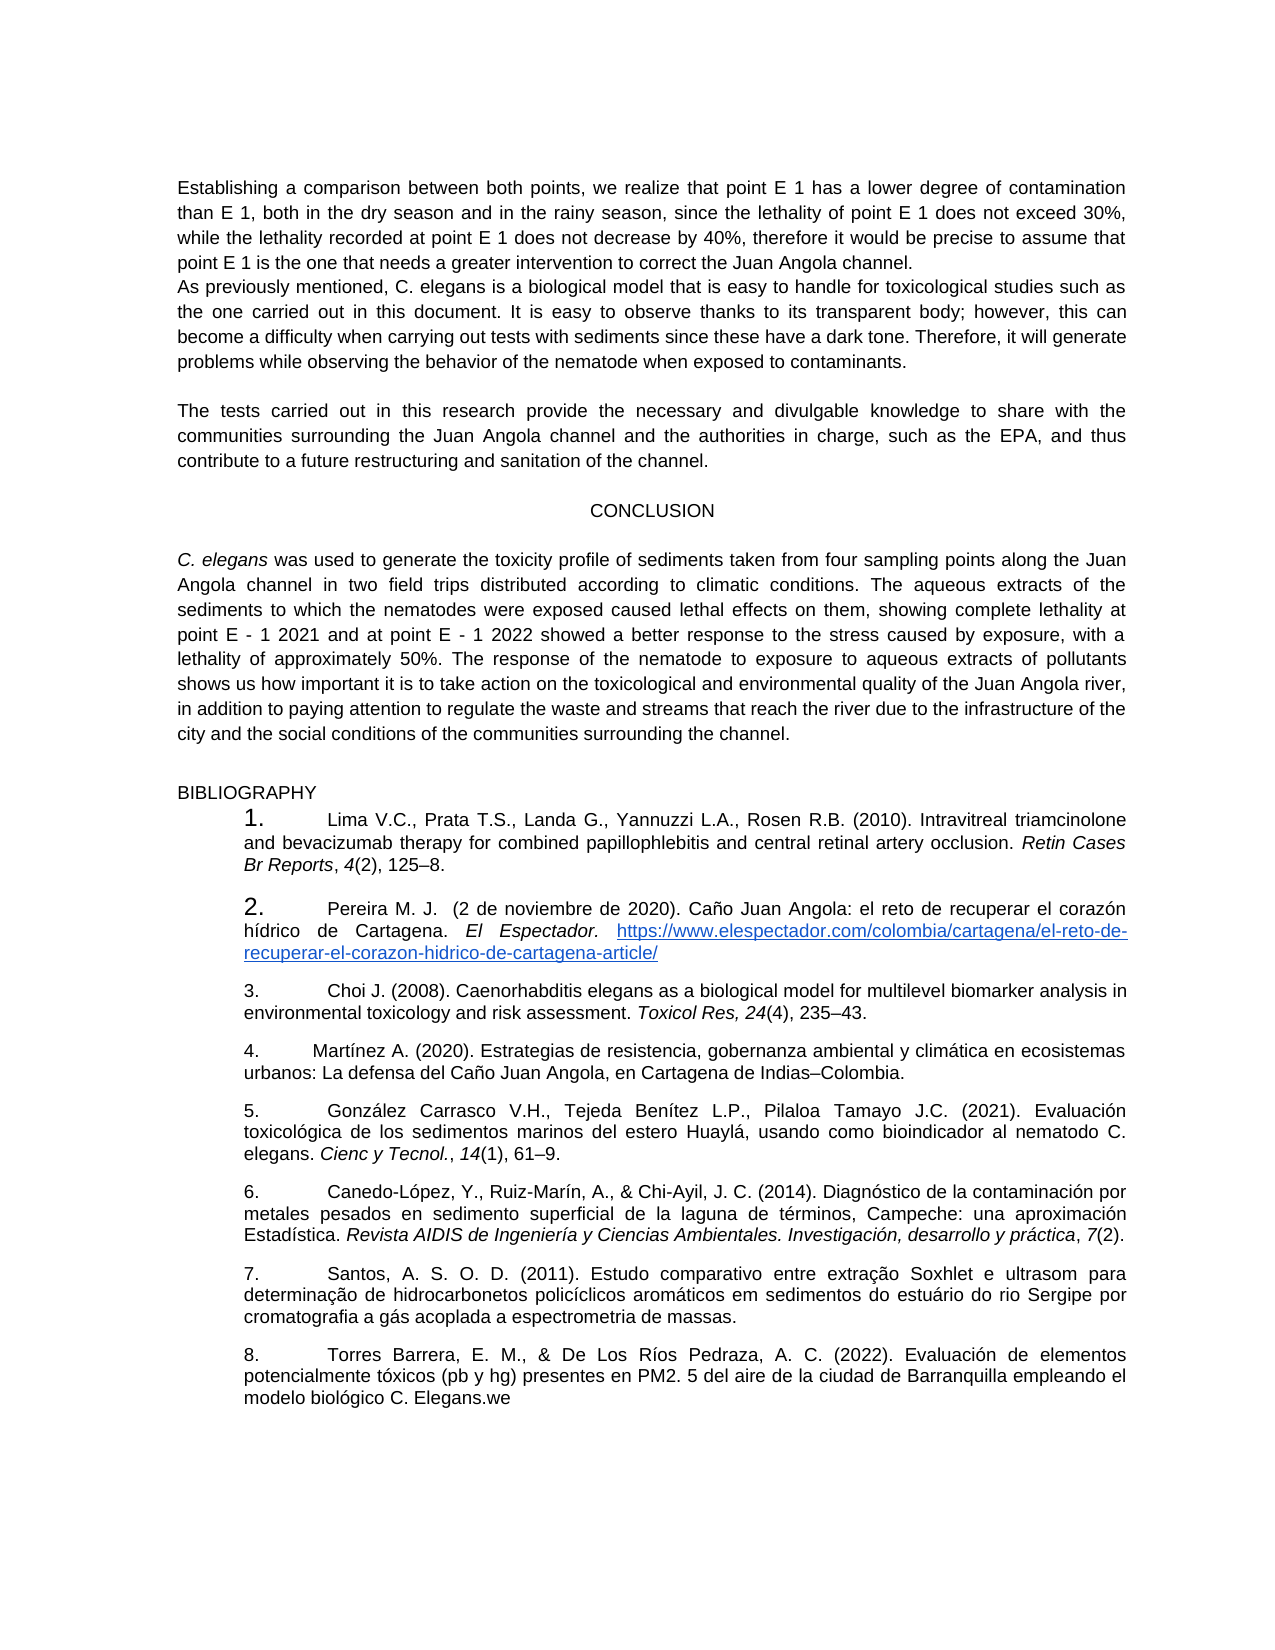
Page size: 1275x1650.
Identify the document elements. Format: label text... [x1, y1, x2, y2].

text 5. González Carrasco V.H., Tejeda Benítez L.P., Pilaloa Tamayo J.C. (2021). Evaluación toxicológica de los sedimentos marinos del estero Huaylá, usando como bioindicador al nematodo C. elegans. Cienc y Tecnol., 14(1), 61–9. [244, 1100, 1127, 1164]
text The tests carried out in this research provide the necessary and divulgable knowledge to share with the communities surrounding the Juan Angola channel and the authorities in charge, such as the EPA, and thus contribute to a future restructuring and sanitation of the channel. [177, 400, 1127, 471]
text 7. Santos, A. S. O. D. (2011). Estudo comparativo entre extração Soxhlet e ultrasom para determinação de hidrocarbonetos policíclicos aromáticos em sedimentos do estuário do rio Sergipe por cromatografia a gás acoplada a espectrometria de massas. [244, 1262, 1127, 1327]
text 3. Choi J. (2008). Caenorhabditis elegans as a biological model for multilevel biomarker analysis in environmental toxicology and risk assessment. Toxicol Res, 24(4), 235–43. [244, 980, 1127, 1023]
text 1. Lima V.C., Prata T.S., Landa G., Yannuzzi L.A., Rosen R.B. (2010). Intravitreal triamcinolone and bevacizumab therapy for combined papillophlebitis and central retinal artery occlusion. Retin Cases Br Reports, 4(2), 125–8. [244, 803, 1127, 875]
text C. elegans was used to generate the toxicity profile of sediments taken from four sampling points along the Juan Angola channel in two field trips distributed according to climatic conditions. The aqueous extracts of the sediments to which the nematodes were exposed caused lethal effects on them, showing complete lethality at point E - 1 2021 and at point E - 1 2022 showed a better response to the stress caused by exposure, with a lethality of approximately 50%. The response of the nematode to exposure to aqueous extracts of pollutants shows us how important it is to take action on the toxicological and environmental quality of the Juan Angola river, in addition to paying attention to regulate the waste and streams that reach the river due to the infrastructure of the city and the social conditions of the communities surrounding the channel. [177, 549, 1127, 744]
text 8. Torres Barrera, E. M., & De Los Ríos Pedraza, A. C. (2022). Evaluación de elementos potencialmente tóxicos (pb y hg) presentes en PM2. 5 del aire de la ciudad de Barranquilla empleando el modelo biológico C. Elegans.we [244, 1344, 1127, 1408]
text 6. Canedo-López, Y., Ruiz-Marín, A., & Chi-Ayil, J. C. (2014). Diagnóstico de la contaminación por metales pesados en sedimento superficial de la laguna de términos, Campeche: una aproximación Estadística. Revista AIDIS de Ingeniería y Ciencias Ambientales. Investigación, desarrollo y práctica, 7(2). [244, 1181, 1127, 1246]
text 4. Martínez A. (2020). Estrategias de resistencia, gobernanza ambiental y climática en ecosistemas urbanos: La defensa del Caño Juan Angola, en Cartagena de Indias–Colombia. [244, 1040, 1127, 1083]
subtitle BIBLIOGRAPHY [177, 781, 1127, 803]
text CONCLUSION [177, 499, 1127, 521]
text 2. Pereira M. J. (2 de noviembre de 2020). Caño Juan Angola: el reto de recuperar el corazón hídrico de Cartagena. El Espectador. https://www.elespectador.com/colombia/cartagena/el-reto-de-recuperar-el-corazon-hidrico-de-cartagena-article/ [244, 892, 1127, 963]
text Establishing a comparison between both points, we realize that point E 1 has a lower degree of contamination than E 1, both in the dry season and in the rainy season, since the lethality of point E 1 does not exceed 30%, while the lethality recorded at point E 1 does not decrease by 40%, therefore it would be precise to assume that point E 1 is the one that needs a greater intervention to correct the Juan Angola channel. [177, 177, 1127, 273]
text As previously mentioned, C. elegans is a biological model that is easy to handle for toxicological studies such as the one carried out in this document. It is easy to observe thanks to its transparent body; however, this can become a difficulty when carrying out tests with sediments since these have a dark tone. Therefore, it will generate problems while observing the behavior of the nematode when exposed to contaminants. [177, 276, 1127, 372]
